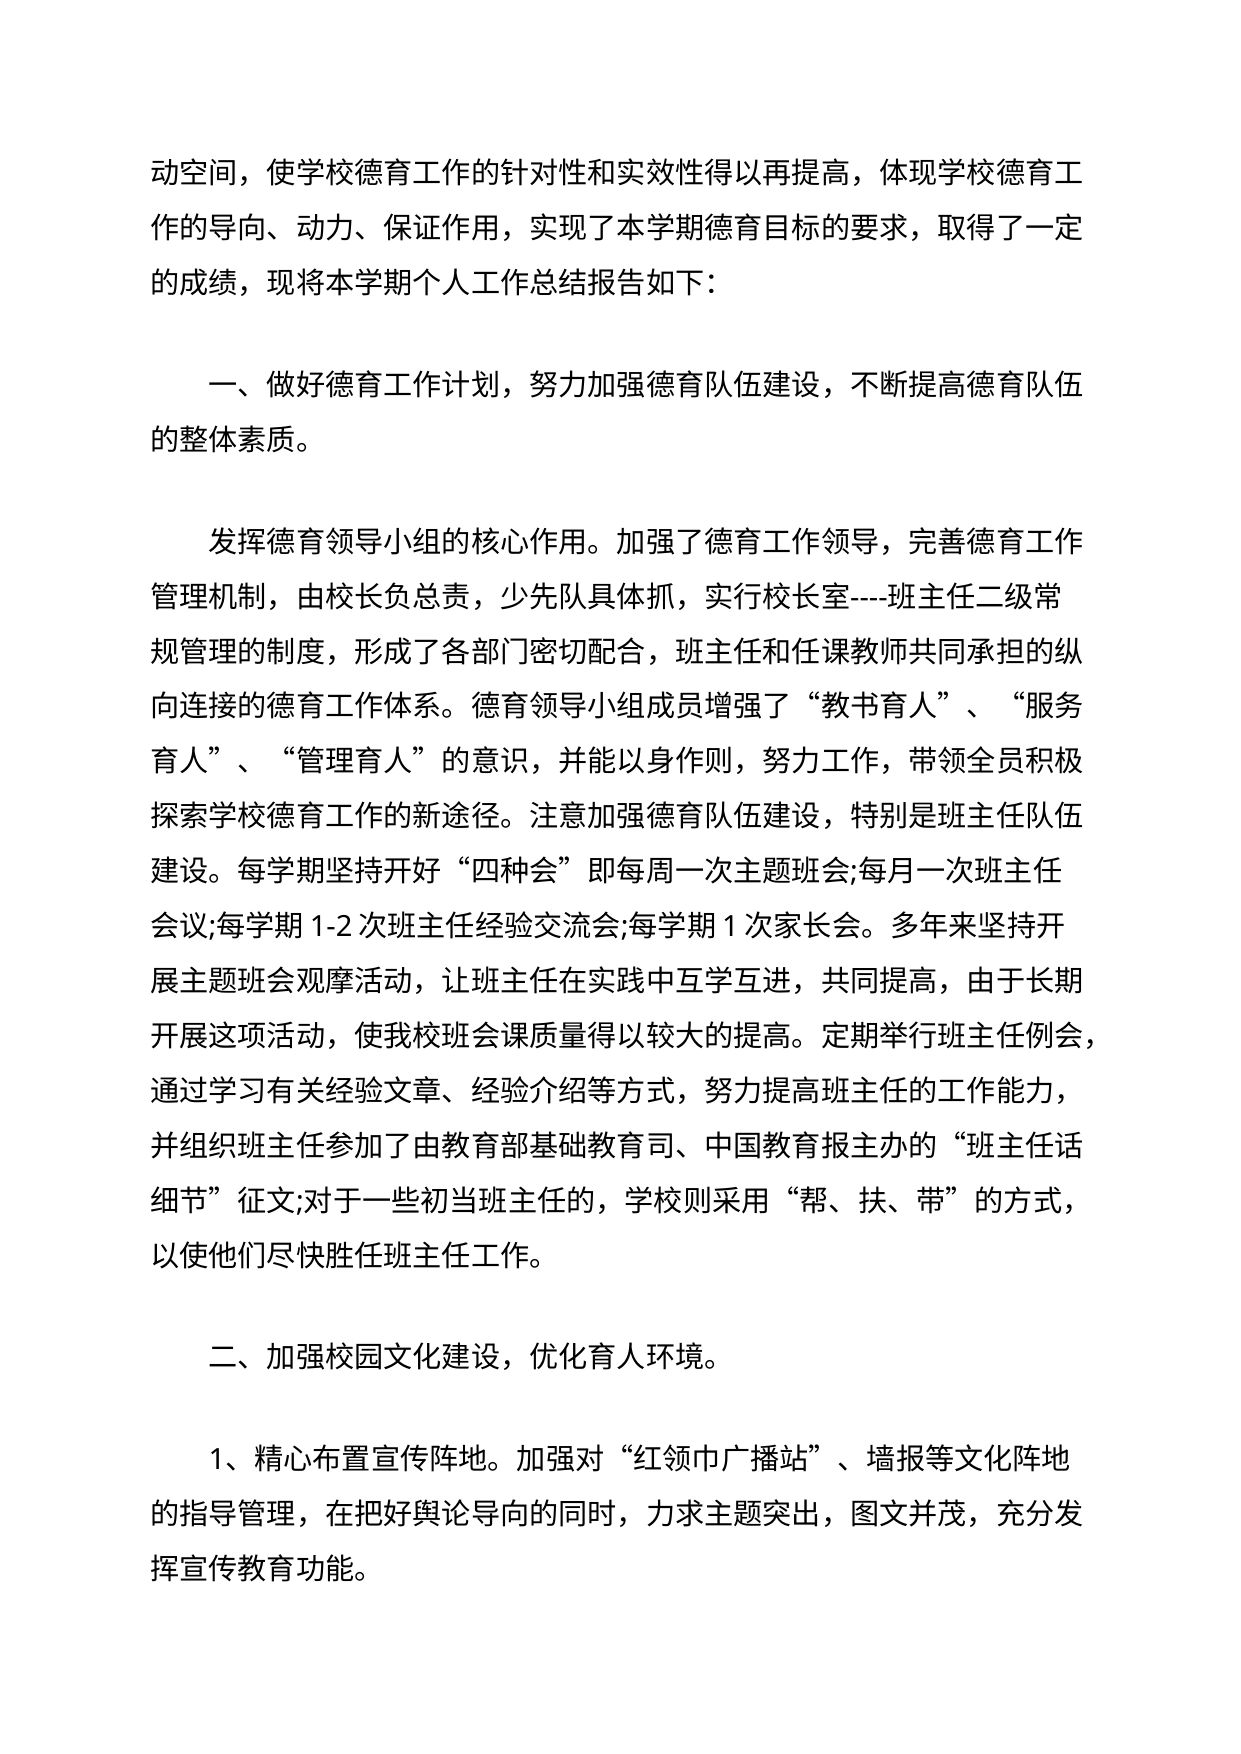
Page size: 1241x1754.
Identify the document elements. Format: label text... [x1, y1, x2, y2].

text 1、精心布置宣传阵地。加强对“红领巾广播站”、墙报等文化阵地的指导管理，在把好舆论导向的同时，力求主题突出，图文并茂，充分发挥宣传教育功能。 [150, 1436, 1090, 1588]
text 一、做好德育工作计划，努力加强德育队伍建设，不断提高德育队伍的整体素质。 [150, 362, 1090, 459]
text 二、加强校园文化建设，优化育人环境。 [150, 1334, 1090, 1376]
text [150, 150, 1090, 302]
text 发挥德育领导小组的核心作用。加强了德育工作领导，完善德育工作管理机制，由校长负总责，少先队具体抓，实行校长室----班主任二级常规管理的制度，形成了各部门密切配合，班主任和任课教师共同承担的纵向连接的德育工作体系。德育领导小组成员增强了“教书育人”、“服务育人”、“管理育人”的意识，并能以身作则，努力工作，带领全员积极探索学校德育工作的新途径。注意加强德育队伍建设，特别是班主任队伍建设。每学期坚持开好“四种会”即每周一次主题班会;每月一次班主任会议;每学期1-2次班主任经验交流会;每学期1次家长会。多年来坚持开展主题班会观摩活动，让班主任在实践中互学互进，共同提高，由于长期开展这项活动，使我校班会课质量得以较大的提高。定期举行班主任例会，通过学习有关经验文章、经验介绍等方式，努力提高班主任的工作能力，并组织班主任参加了由教育部基础教育司、中国教育报主办的“班主任话细节”征文;对于一些初当班主任的，学校则采用“帮、扶、带”的方式，以使他们尽快胜任班主任工作。 [150, 518, 1090, 1274]
